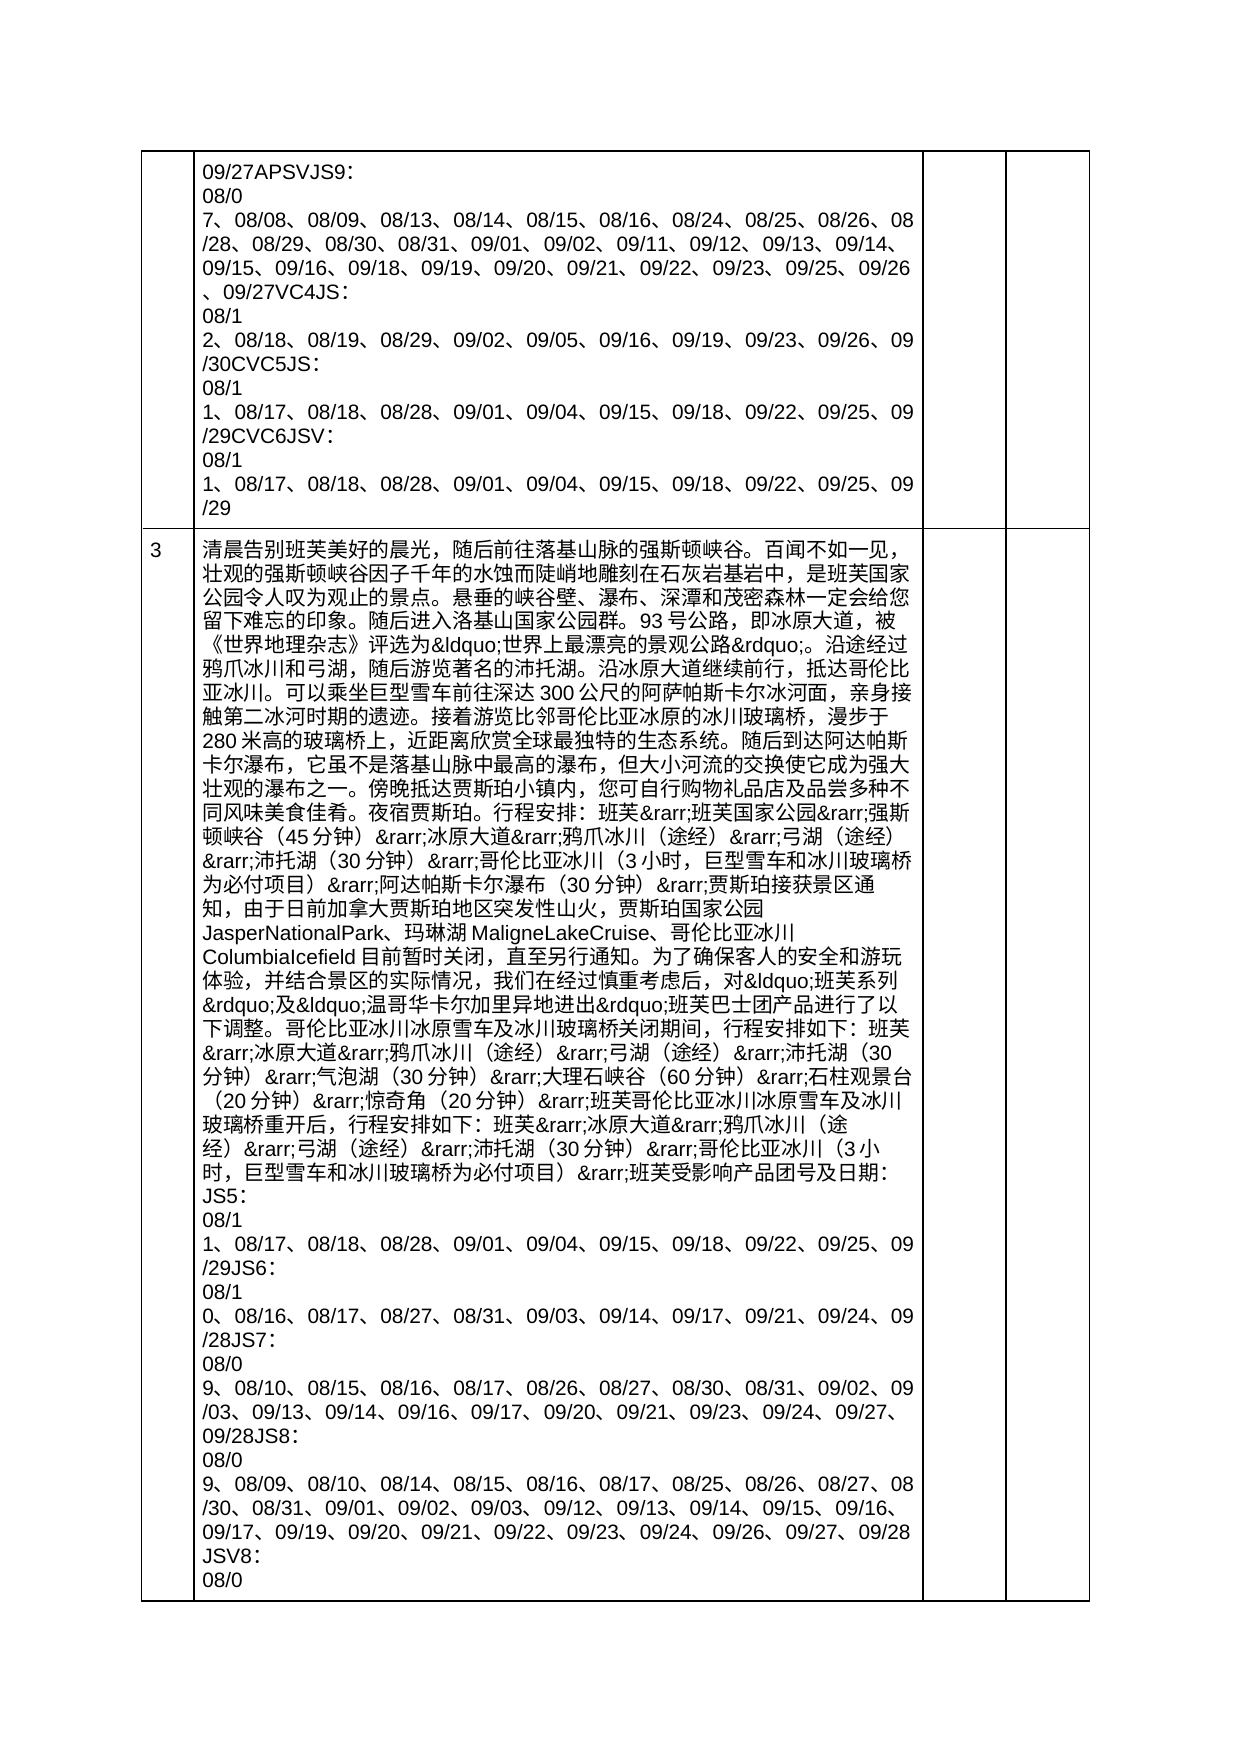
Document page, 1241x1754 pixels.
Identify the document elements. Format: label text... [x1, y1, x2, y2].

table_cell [195, 152, 922, 528]
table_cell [195, 529, 922, 1600]
table_cell 3 [142, 152, 193, 528]
table_cell [924, 529, 1005, 1600]
table_cell [1007, 529, 1089, 1600]
table_cell [924, 152, 1005, 528]
table_cell [1007, 152, 1089, 528]
table_cell 3 [142, 529, 193, 1600]
